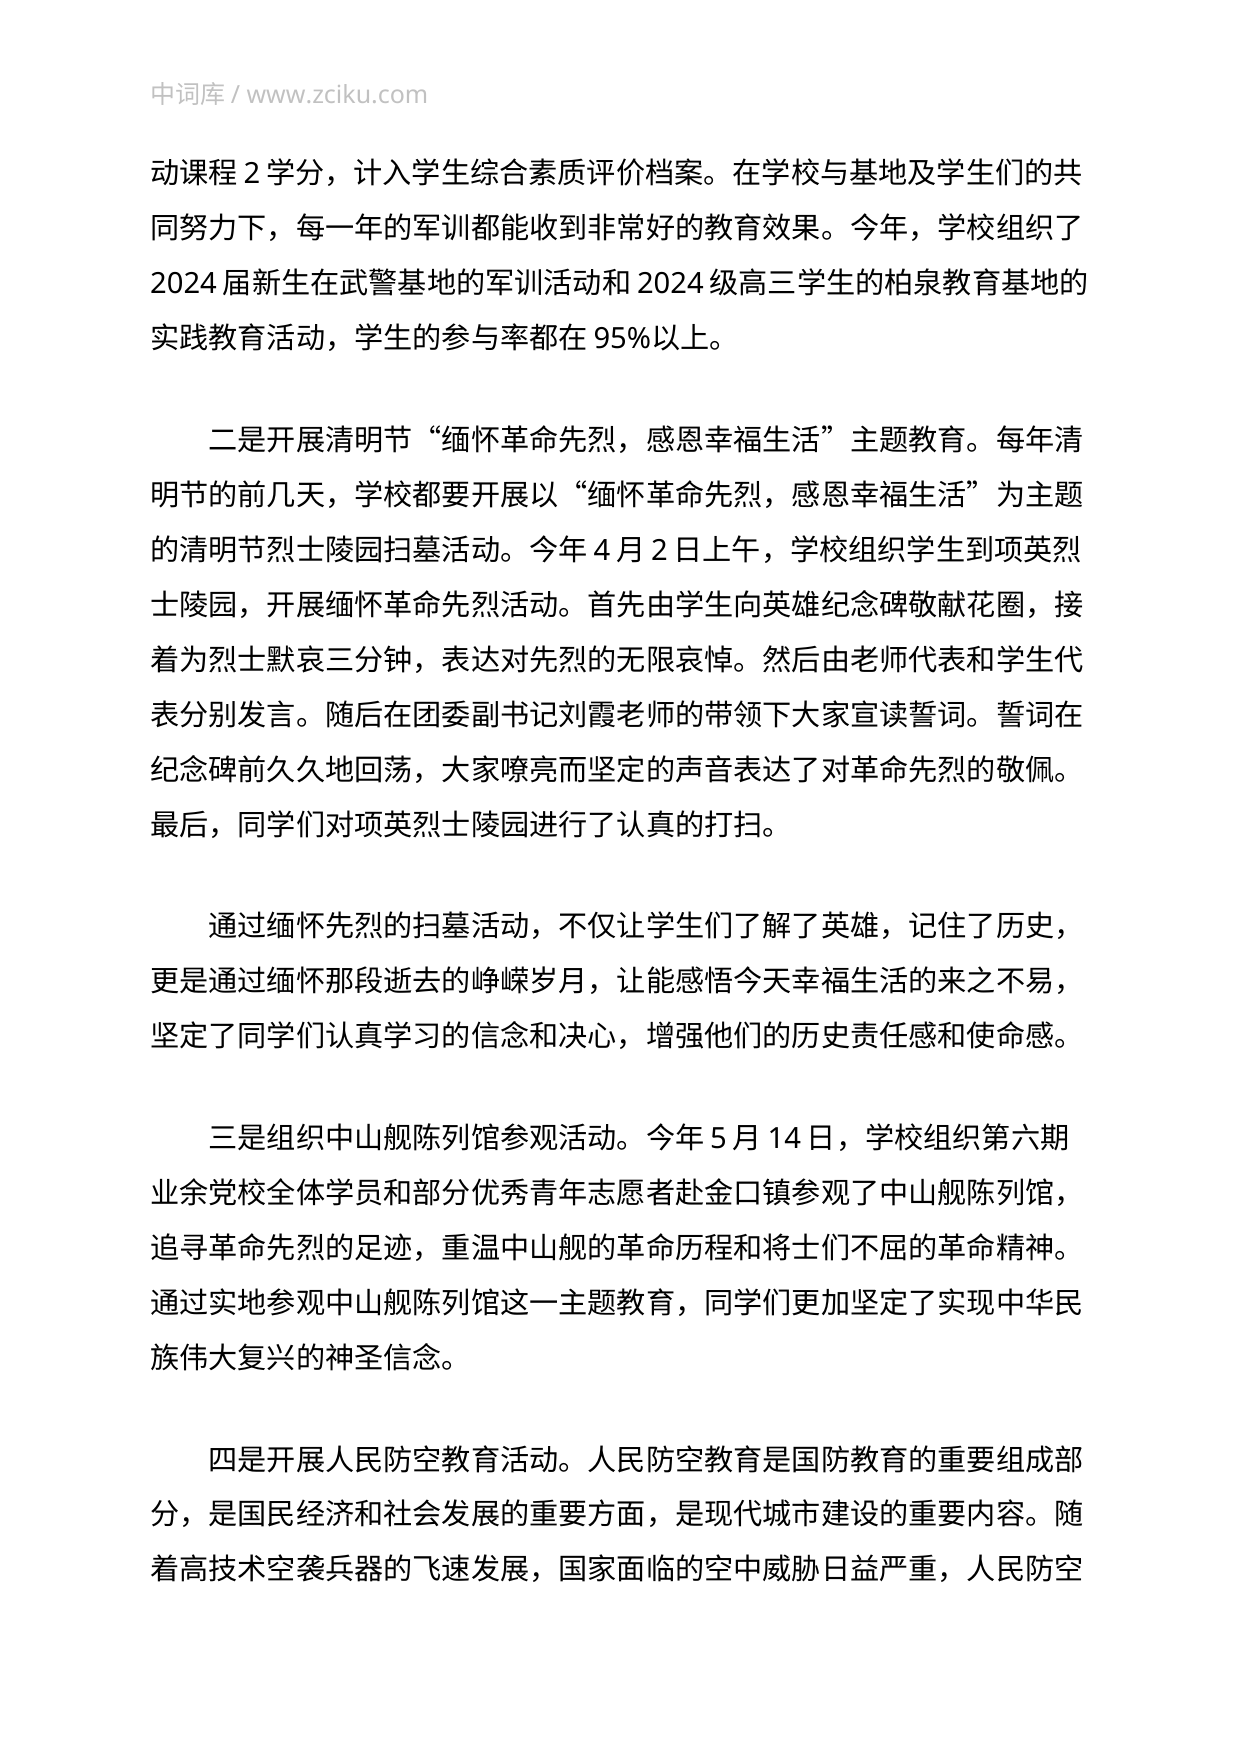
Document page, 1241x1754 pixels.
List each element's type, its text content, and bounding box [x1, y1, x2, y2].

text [150, 1436, 1090, 1588]
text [150, 150, 1090, 357]
text 通过缅怀先烈的扫墓活动，不仅让学生们了解了英雄，记住了历史，更是通过缅怀那段逝去的峥嵘岁月，让能感悟今天幸福生活的来之不易，坚定了同学们认真学习的信念和决心，增强他们的历史责任感和使命感。 [150, 903, 1090, 1055]
text 二是开展清明节“缅怀革命先烈，感恩幸福生活”主题教育。每年清明节的前几天，学校都要开展以“缅怀革命先烈，感恩幸福生活”为主题的清明节烈士陵园扫墓活动。今年4月2日上午，学校组织学生到项英烈士陵园，开展缅怀革命先烈活动。首先由学生向英雄纪念碑敬献花圈，接着为烈士默哀三分钟，表达对先烈的无限哀悼。然后由老师代表和学生代表分别发言。随后在团委副书记刘霞老师的带领下大家宣读誓词。誓词在纪念碑前久久地回荡，大家嘹亮而坚定的声音表达了对革命先烈的敬佩。最后，同学们对项英烈士陵园进行了认真的打扫。 [150, 417, 1090, 843]
text 三是组织中山舰陈列馆参观活动。今年5月14日，学校组织第六期业余党校全体学员和部分优秀青年志愿者赴金口镇参观了中山舰陈列馆，追寻革命先烈的足迹，重温中山舰的革命历程和将士们不屈的革命精神。通过实地参观中山舰陈列馆这一主题教育，同学们更加坚定了实现中华民族伟大复兴的神圣信念。 [150, 1114, 1090, 1377]
